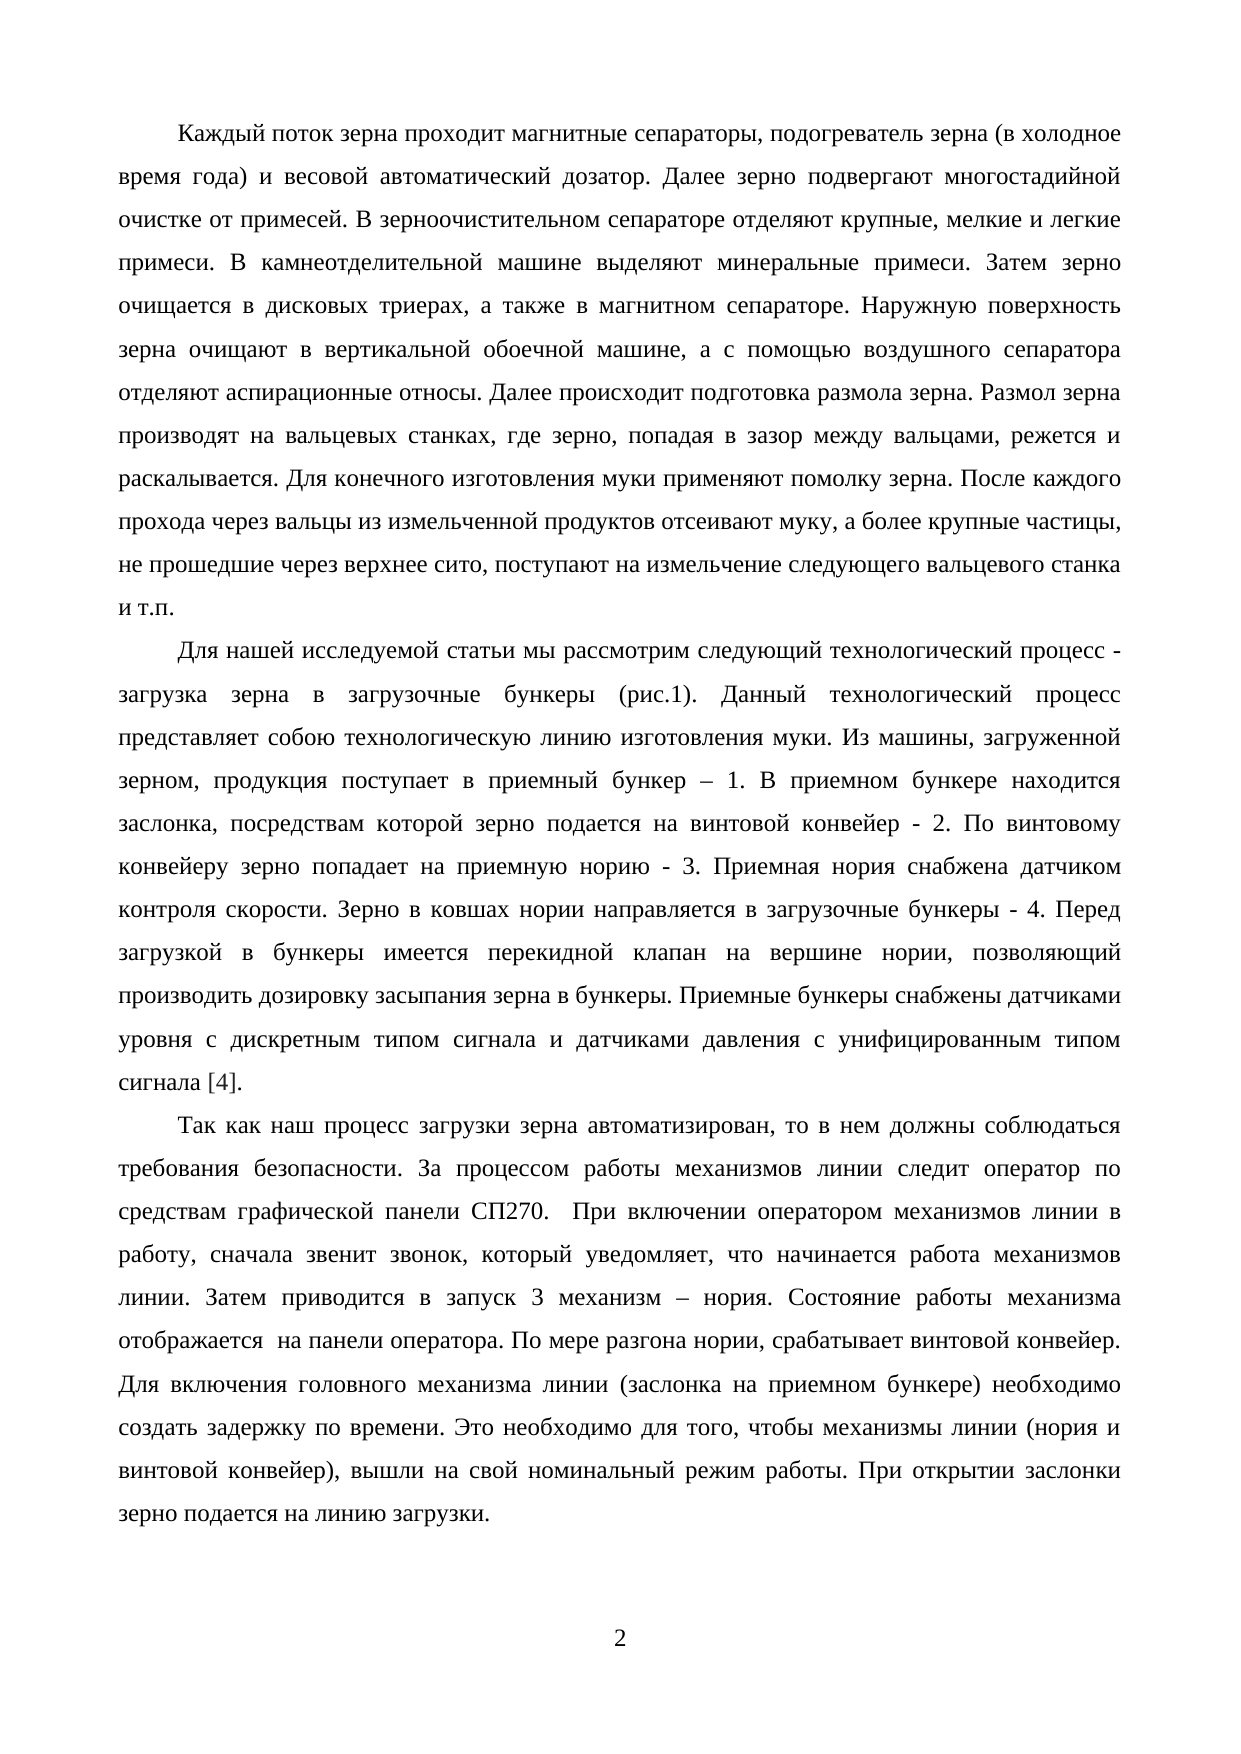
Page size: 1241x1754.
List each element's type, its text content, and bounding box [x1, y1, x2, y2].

text Так как наш процесс загрузки зерна автоматизирован, то в нем должны соблюдаться требования безопасности. За процессом работы механизмов линии следит оператор по средствам графической панели СП270. При включении оператором механизмов линии в работу, сначала звенит звонок, который уведомляет, что начинается работа механизмов линии. Затем приводится в запуск 3 механизм – нория. Состояние работы механизма отображается на панели оператора. По мере разгона нории, срабатывает винтовой конвейер. Для включения головного механизма линии (заслонка на приемном бункере) необходимо создать задержку по времени. Это необходимо для того, чтобы механизмы линии (нория и винтовой конвейер), вышли на свой номинальный режим работы. При открытии заслонки зерно подается на линию загрузки. [118, 1110, 1122, 1527]
text Для нашей исследуемой статьи мы рассмотрим следующий технологический процесс - загрузка зерна в загрузочные бункеры (рис.1). Данный технологический процесс представляет собою технологическую линию изготовления муки. Из машины, загруженной зерном, продукция поступает в приемный бункер – 1. В приемном бункере находится заслонка, посредствам которой зерно подается на винтовой конвейер - 2. По винтовому конвейеру зерно попадает на приемную норию - 3. Приемная нория снабжена датчиком контроля скорости. Зерно в ковшах нории направляется в загрузочные бункеры - 4. Перед загрузкой в бункеры имеется перекидной клапан на вершине нории, позволяющий производить дозировку засыпания зерна в бункеры. Приемные бункеры снабжены датчиками уровня с дискретным типом сигнала и датчиками давления с унифицированным типом сигнала [4]. [118, 636, 1122, 1096]
text Каждый поток зерна проходит магнитные сепараторы, подогреватель зерна (в холодное время года) и весовой автоматический дозатор. Далее зерно подвергают многостадийной очистке от примесей. В зерноочистительном сепараторе отделяют крупные, мелкие и легкие примеси. В камнеотделительной машине выделяют минеральные примеси. Затем зерно очищается в дисковых триерах, а также в магнитном сепараторе. Наружную поверхность зерна очищают в вертикальной обоечной машине, а с помощью воздушного сепаратора отделяют аспирационные относы. Далее происходит подготовка размола зерна. Размол зерна производят на вальцевых станках, где зерно, попадая в зазор между вальцами, режется и раскалывается. Для конечного изготовления муки применяют помолку зерна. После каждого прохода через вальцы из измельченной продуктов отсеивают муку, а более крупные частицы, не прошедшие через верхнее сито, поступают на измельчение следующего вальцевого станка и т.п. [118, 118, 1122, 621]
